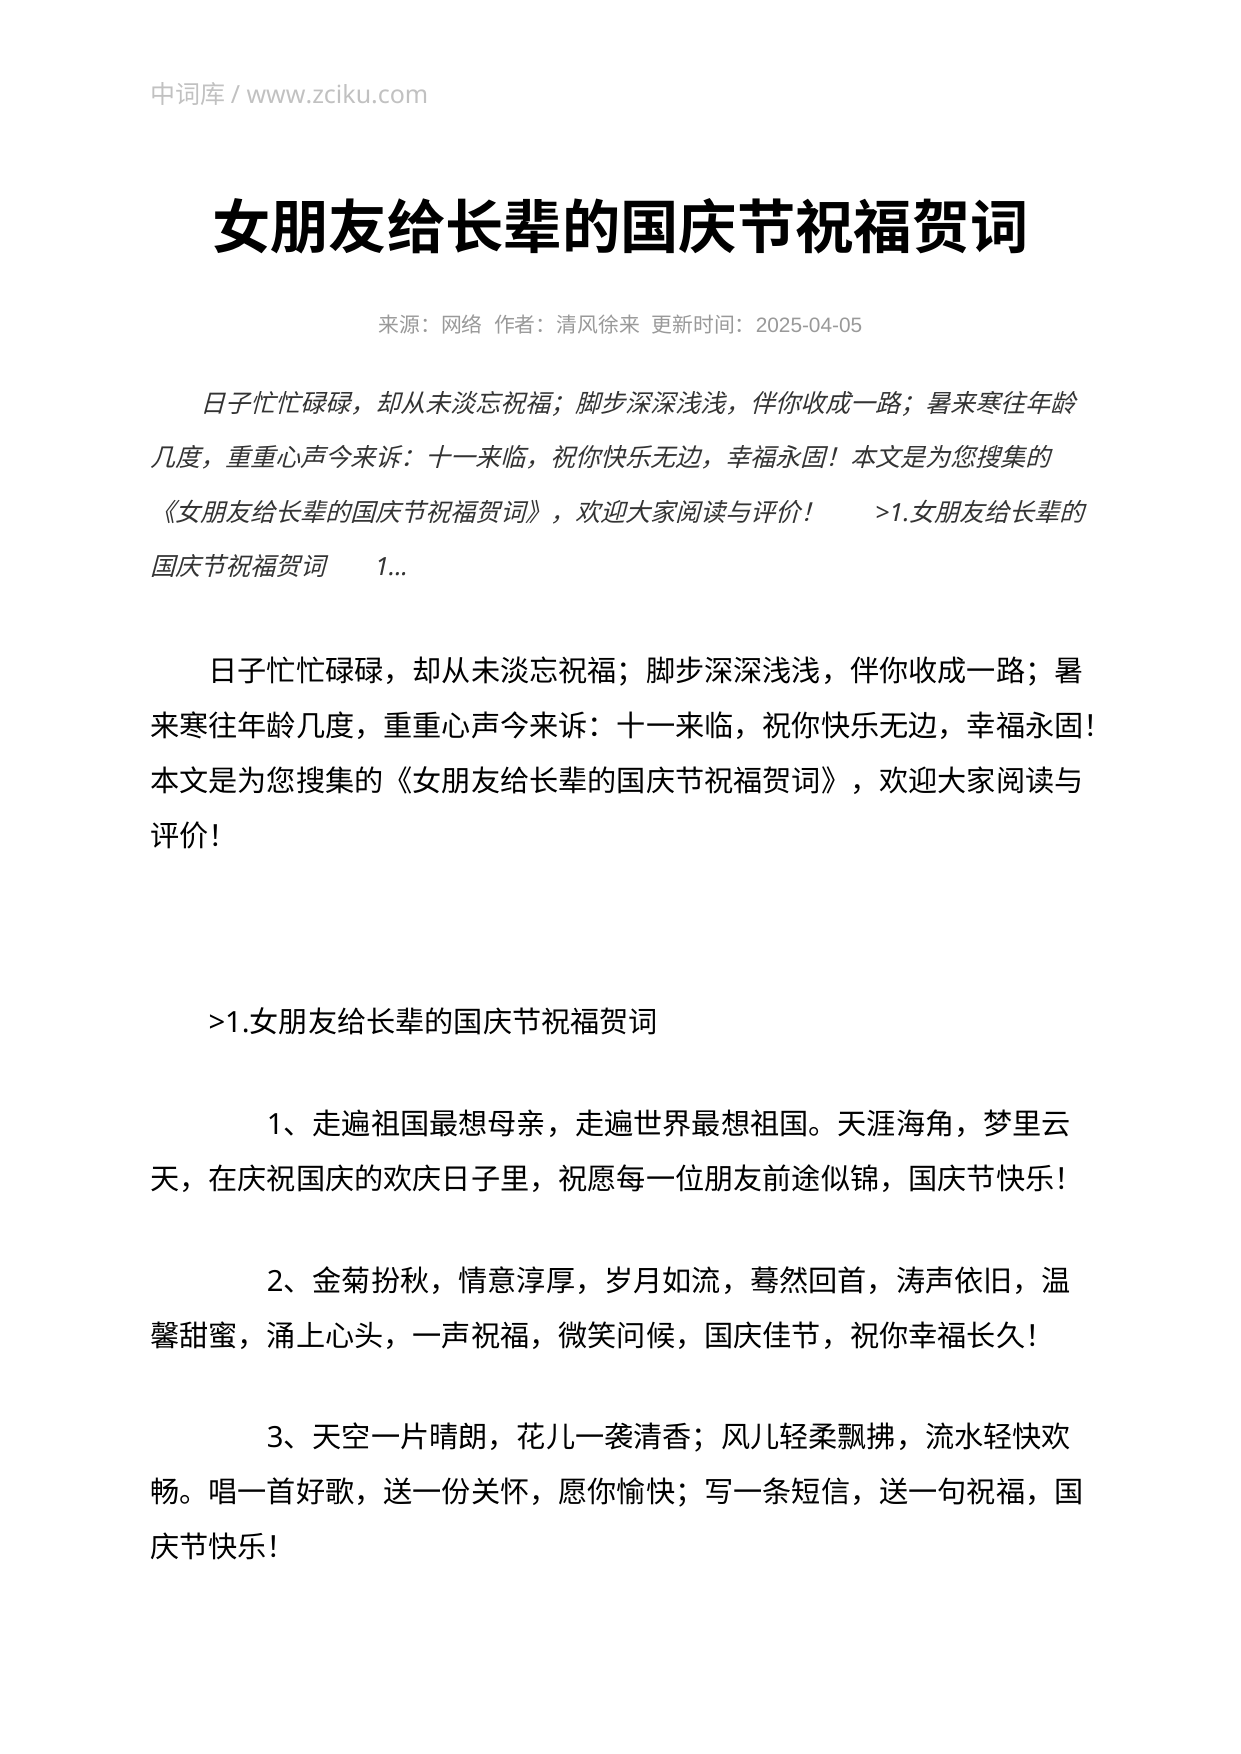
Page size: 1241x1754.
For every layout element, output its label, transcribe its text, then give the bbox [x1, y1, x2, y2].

text >1.女朋友给长辈的国庆节祝福贺词 [150, 998, 1090, 1041]
text 2、金菊扮秋，情意淳厚，岁月如流，蓦然回首，涛声依旧，温馨甜蜜，涌上心头，一声祝福，微笑问候，国庆佳节，祝你幸福长久！ [150, 1257, 1090, 1354]
subtitle 女朋友给长辈的国庆节祝福贺词 [150, 181, 1090, 266]
text 3、天空一片晴朗，花儿一袭清香；风儿轻柔飘拂，流水轻快欢畅。唱一首好歌，送一份关怀，愿你愉快；写一条短信，送一句祝福，国庆节快乐！ [150, 1414, 1090, 1566]
text 日子忙忙碌碌，却从未淡忘祝福；脚步深深浅浅，伴你收成一路；暑来寒往年龄几度，重重心声今来诉：十一来临，祝你快乐无边，幸福永固！本文是为您搜集的《女朋友给长辈的国庆节祝福贺词》，欢迎大家阅读与评价！ >1.女朋友给长辈的国庆节祝福贺词 1... [150, 383, 1090, 583]
text 来源：网络 作者：清风徐来 更新时间：2025-04-05 [150, 313, 1090, 337]
text 日子忙忙碌碌，却从未淡忘祝福；脚步深深浅浅，伴你收成一路；暑来寒往年龄几度，重重心声今来诉：十一来临，祝你快乐无边，幸福永固！本文是为您搜集的《女朋友给长辈的国庆节祝福贺词》，欢迎大家阅读与评价！ [150, 648, 1090, 855]
text 1、走遍祖国最想母亲，走遍世界最想祖国。天涯海角，梦里云天，在庆祝国庆的欢庆日子里，祝愿每一位朋友前途似锦，国庆节快乐！ [150, 1100, 1090, 1198]
